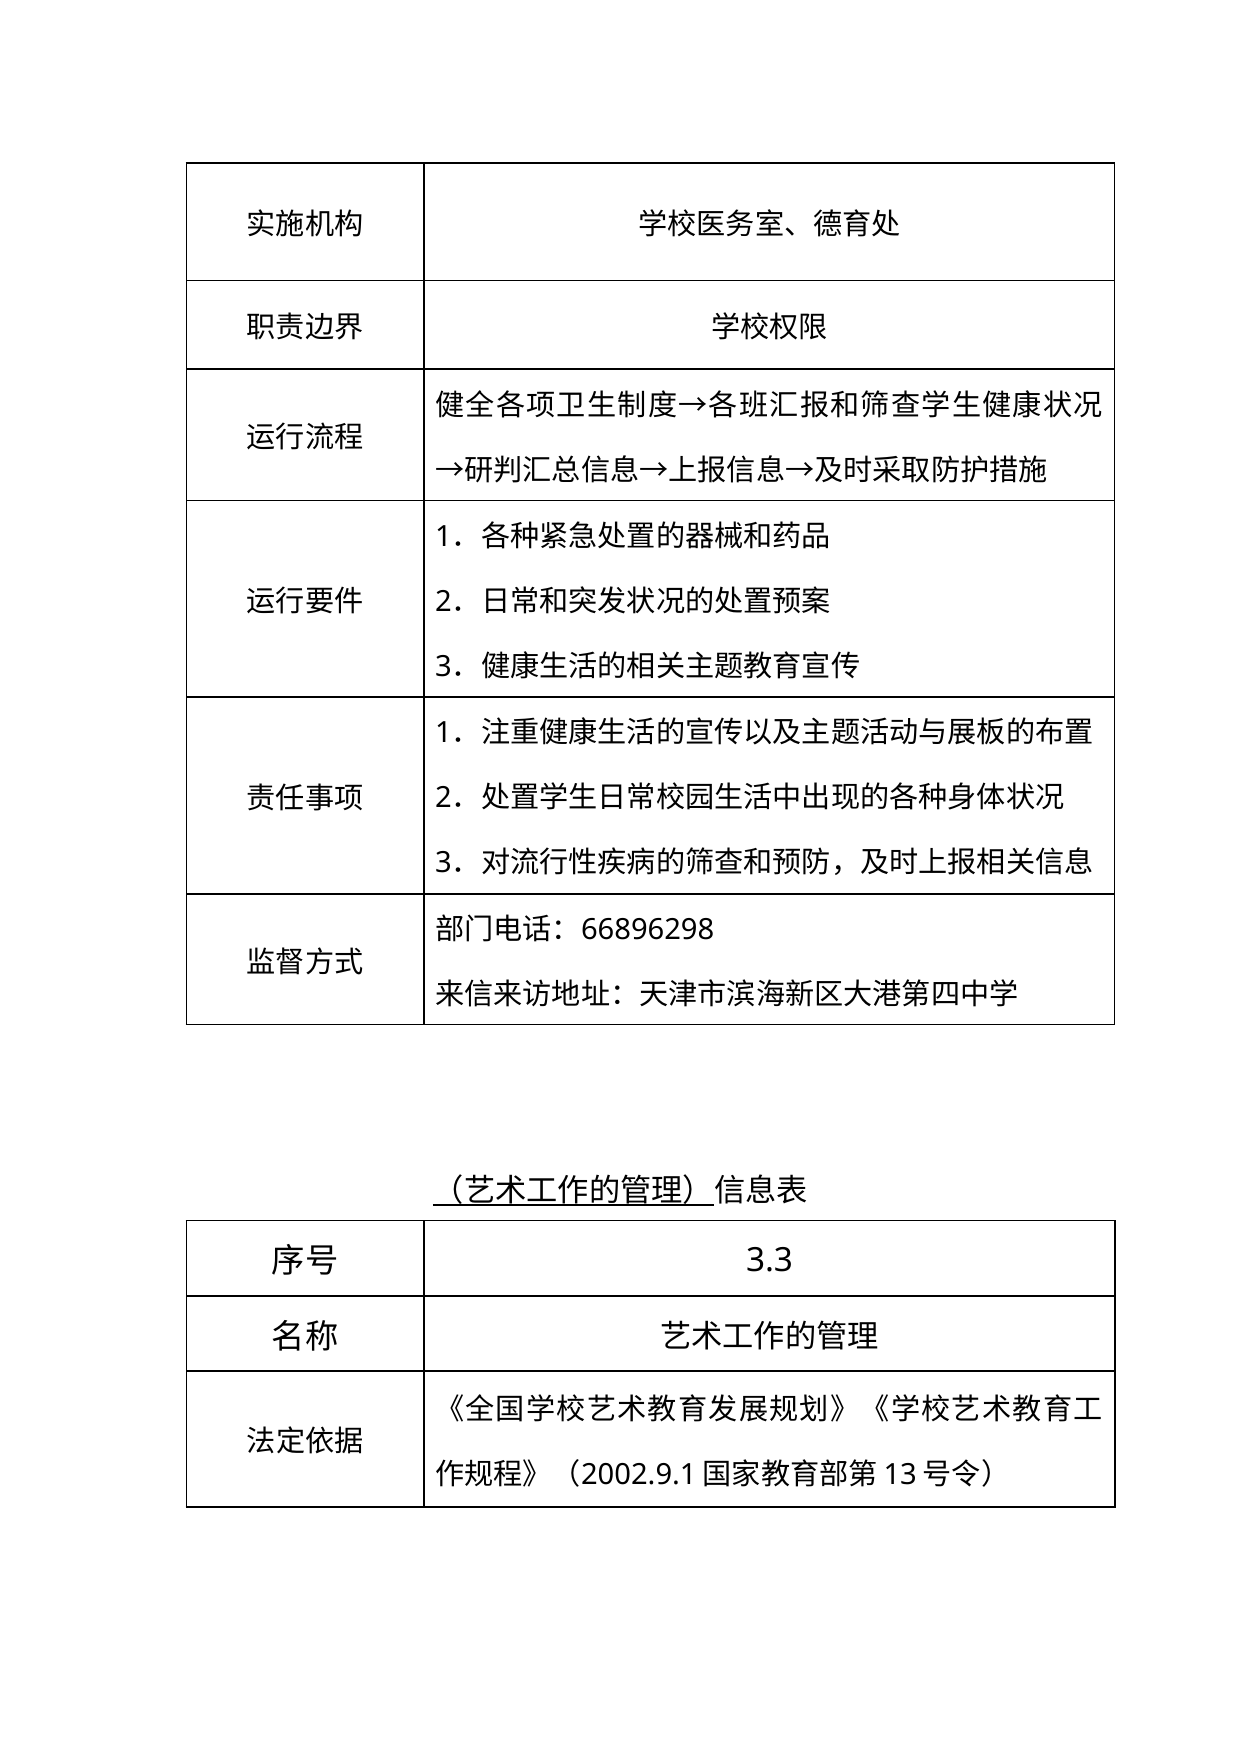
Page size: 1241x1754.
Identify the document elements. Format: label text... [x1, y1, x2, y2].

table_cell 艺术工作的管理 [425, 1297, 1114, 1370]
table_cell 《全国学校艺术教育发展规划》《学校艺术教育工作规程》（2002.9.1国家教育部第13号令） [425, 1372, 1114, 1506]
table_cell 1．各种紧急处置的器械和药品 2．日常和突发状况的处置预案 3．健康生活的相关主题教育宣传 [425, 501, 1114, 696]
table_cell 部门电话：66896298 来信来访地址：天津市滨海新区大港第四中学 [425, 895, 1114, 1024]
table_cell 名称 [187, 1297, 423, 1370]
table_cell 学校医务室、德育处 [425, 164, 1114, 280]
table_cell 运行要件 [187, 501, 423, 696]
table_cell 学校权限 [425, 281, 1114, 368]
table_header 3.3 [425, 1221, 1114, 1295]
text （艺术工作的管理）信息表 [187, 1155, 1053, 1220]
table_cell 健全各项卫生制度→各班汇报和筛查学生健康状况→研判汇总信息→上报信息→及时采取防护措施 [425, 370, 1114, 500]
table_cell 监督方式 [187, 895, 423, 1024]
table_cell 1．注重健康生活的宣传以及主题活动与展板的布置 2．处置学生日常校园生活中出现的各种身体状况 3．对流行性疾病的筛查和预防，及时上报相关信息 [425, 698, 1114, 893]
table_cell 职责边界 [187, 281, 423, 368]
table_header 序号 [187, 1221, 423, 1295]
table_cell 运行流程 [187, 370, 423, 500]
table_cell 责任事项 [187, 698, 423, 893]
table_cell 法定依据 [187, 1372, 423, 1506]
table_cell 实施机构 [187, 164, 423, 280]
